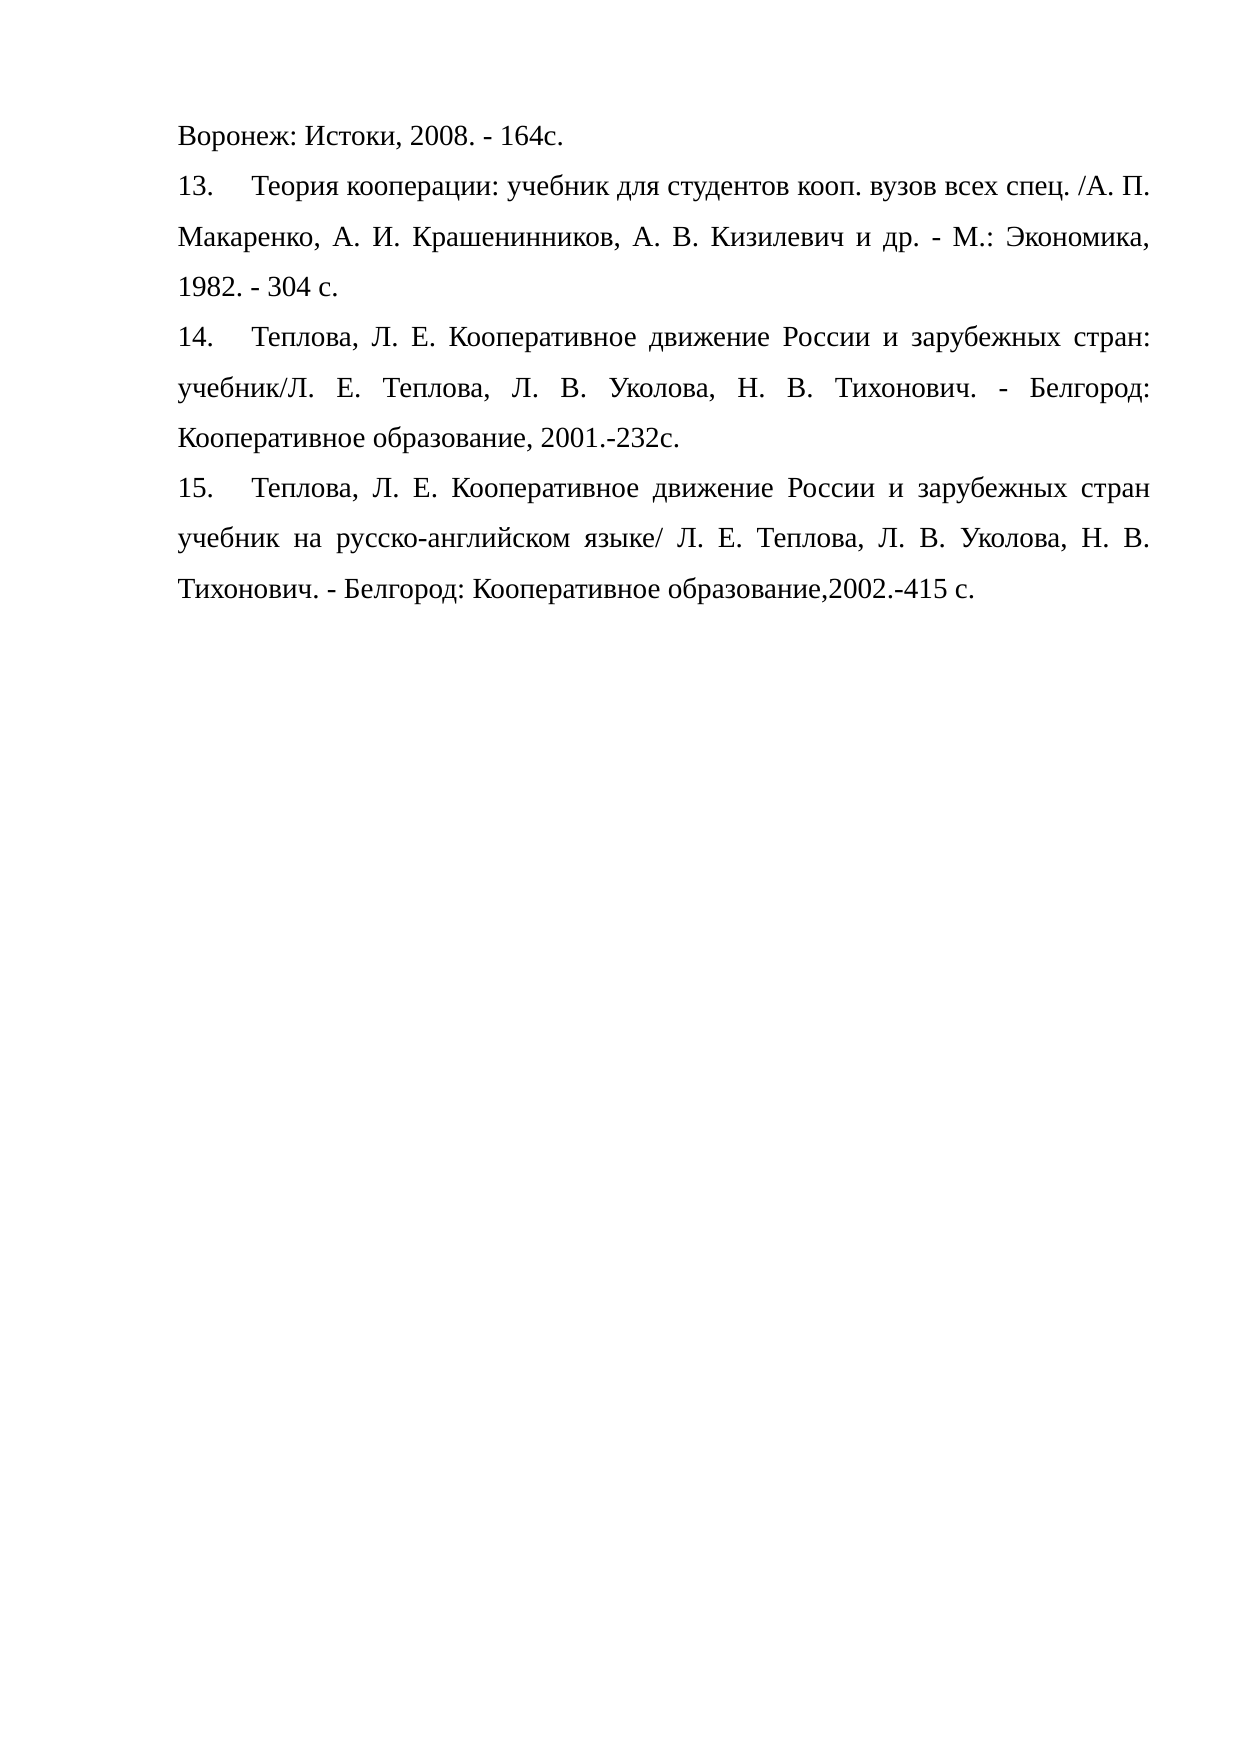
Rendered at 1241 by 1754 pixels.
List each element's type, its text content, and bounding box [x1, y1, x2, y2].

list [177, 118, 1152, 152]
list Теплова, Л. Е. Кооперативное движение России и зарубежных стран учебник на русско-английском языке/ Л. Е. Теплова, Л. В. Уколова, Н. В. Тихонович. - Белгород: Кооперативное образование,2002.-415 с. [177, 470, 1152, 604]
list Теплова, Л. Е. Кооперативное движение России и зарубежных стран: учебник/Л. Е. Теплова, Л. В. Уколова, Н. В. Тихонович. - Белгород: Кооперативное образование, 2001.-232с. [177, 319, 1152, 453]
list Теория кооперации: учебник для студентов кооп. вузов всех спец. /А. П. Макаренко, А. И. Крашенинников, А. В. Кизилевич и др. - М.: Экономика, 1982. - 304 с. [177, 168, 1152, 303]
